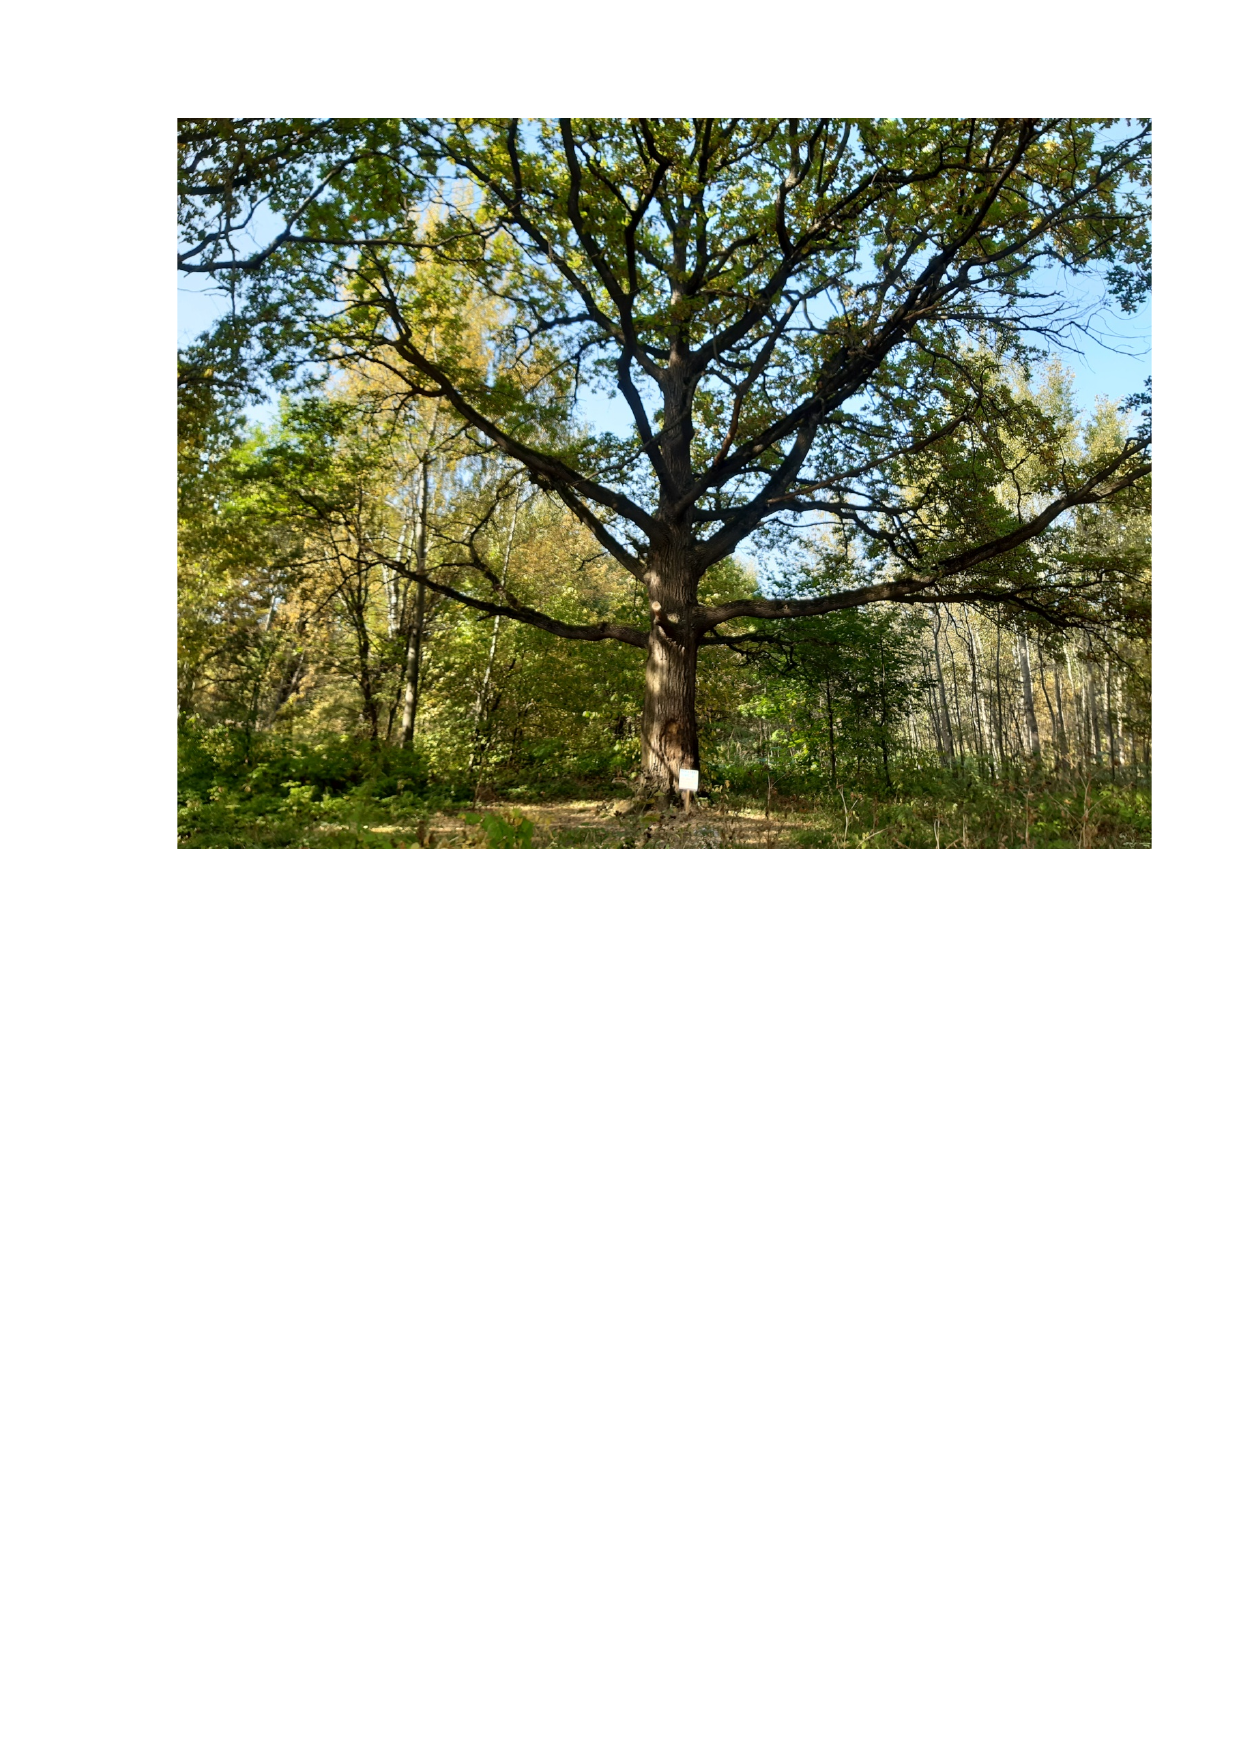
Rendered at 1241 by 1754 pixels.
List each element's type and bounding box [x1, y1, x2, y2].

picture [177, 118, 1152, 849]
